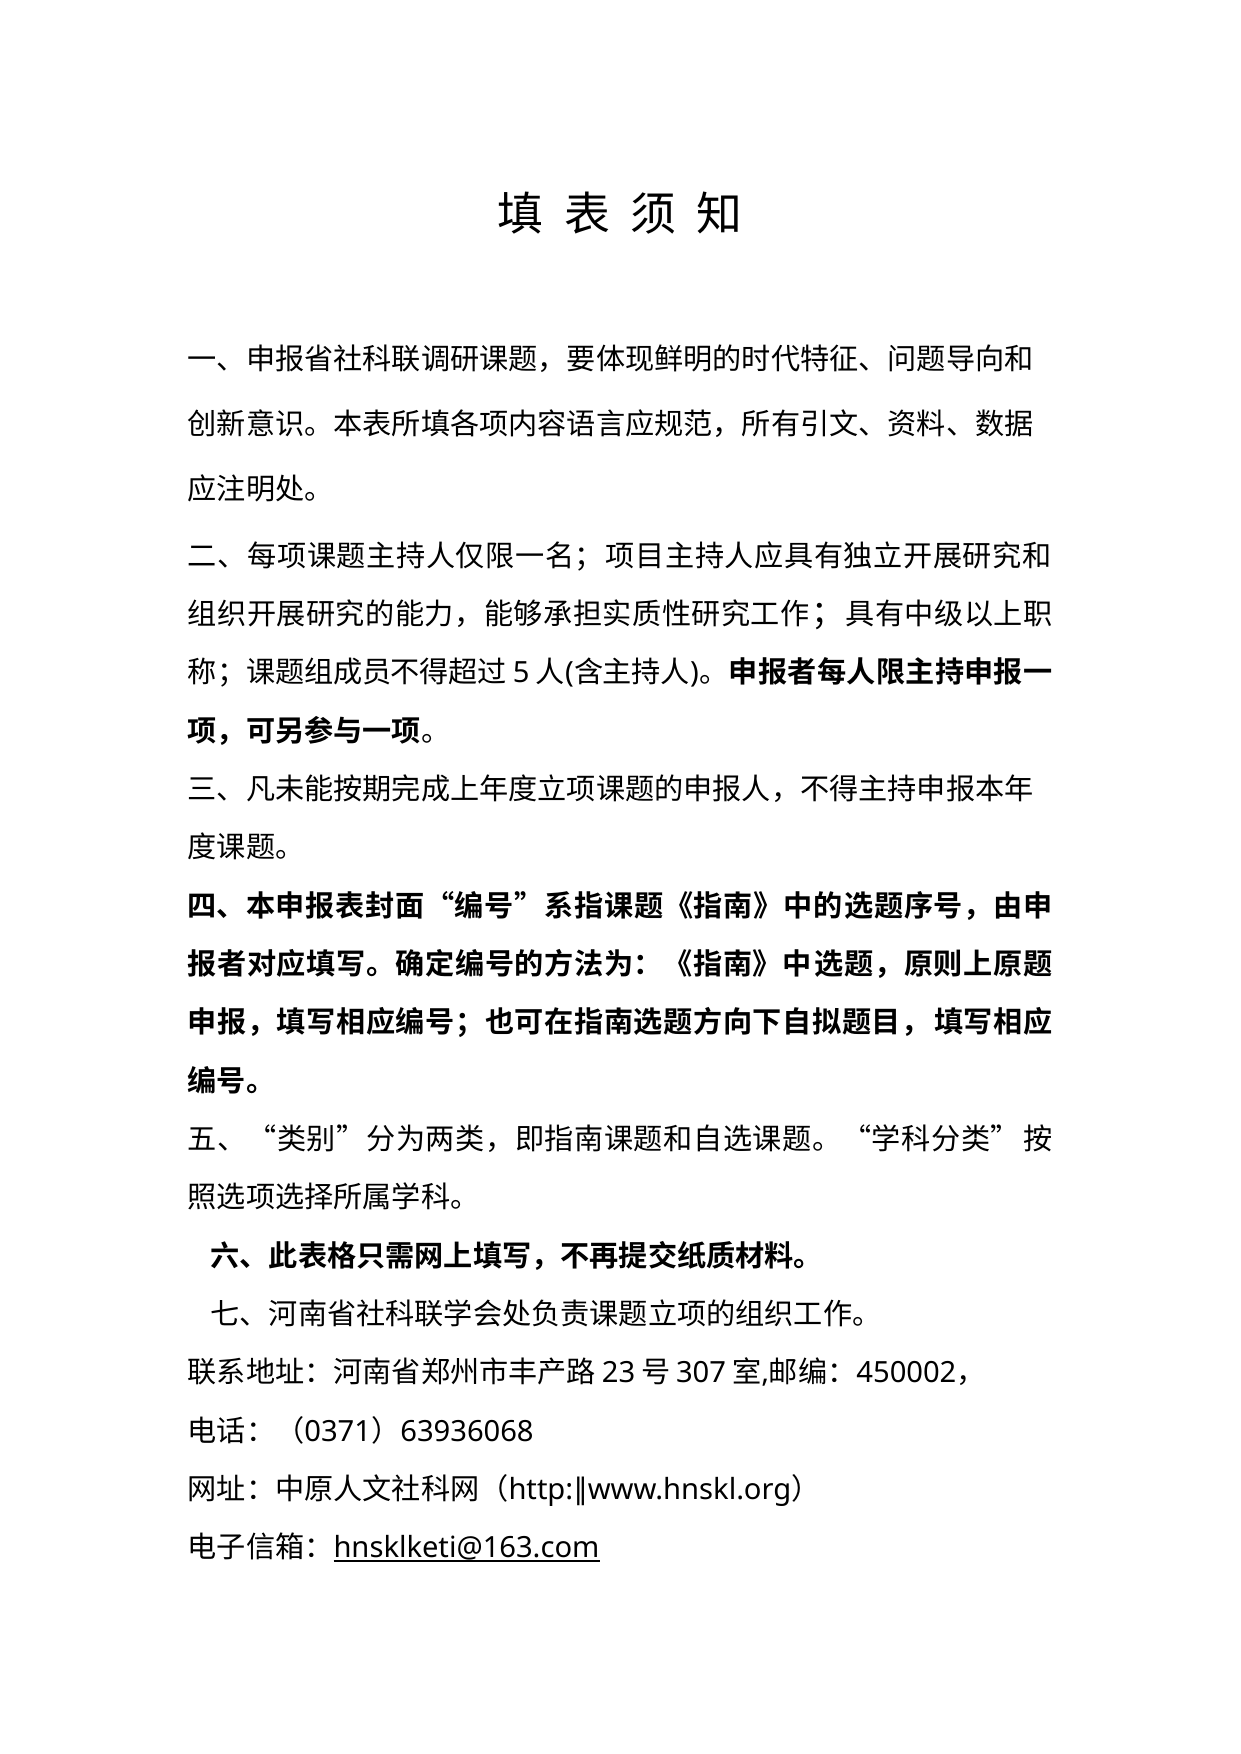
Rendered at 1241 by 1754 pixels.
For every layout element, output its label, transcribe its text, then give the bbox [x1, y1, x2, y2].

text 二、每项课题主持人仅限一名；项目主持人应具有独立开展研究和组织开展研究的能力，能够承担实质性研究工作；具有中级以上职称；课题组成员不得超过5人(含主持人)。申报者每人限主持申报一项，可另参与一项。 [187, 519, 1053, 753]
text 填 表 须 知 [187, 162, 1053, 259]
text 一、申报省社科联调研课题，要体现鲜明的时代特征、问题导向和创新意识。本表所填各项内容语言应规范，所有引文、资料、数据应注明处。 [187, 324, 1053, 519]
text 电子信箱：hnsklketi@163.com [187, 1511, 1053, 1569]
text 度课题。 [187, 811, 1053, 869]
text 联系地址：河南省郑州市丰产路23号307室,邮编：450002， [187, 1336, 1053, 1394]
text 电话：（0371）63936068 [187, 1394, 1053, 1453]
text 网址：中原人文社科网（http:∥www.hnskl.org） [187, 1453, 1053, 1511]
text 三、凡未能按期完成上年度立项课题的申报人，不得主持申报本年 [187, 753, 1053, 811]
list 本申报表封面“编号”系指课题《指南》中的选题序号，由申报者对应填写。确定编号的方法为：《指南》中选题，原则上原题申报，填写相应编号；也可在指南选题方向下自拟题目，填写相应编号。 [187, 869, 1053, 1103]
list 七、河南省社科联学会处负责课题立项的组织工作。 [187, 1278, 1053, 1336]
list 六、此表格只需网上填写，不再提交纸质材料。 [187, 1219, 1053, 1278]
list 五、“类别”分为两类，即指南课题和自选课题。“学科分类”按照选项选择所属学科。 [187, 1103, 1053, 1219]
